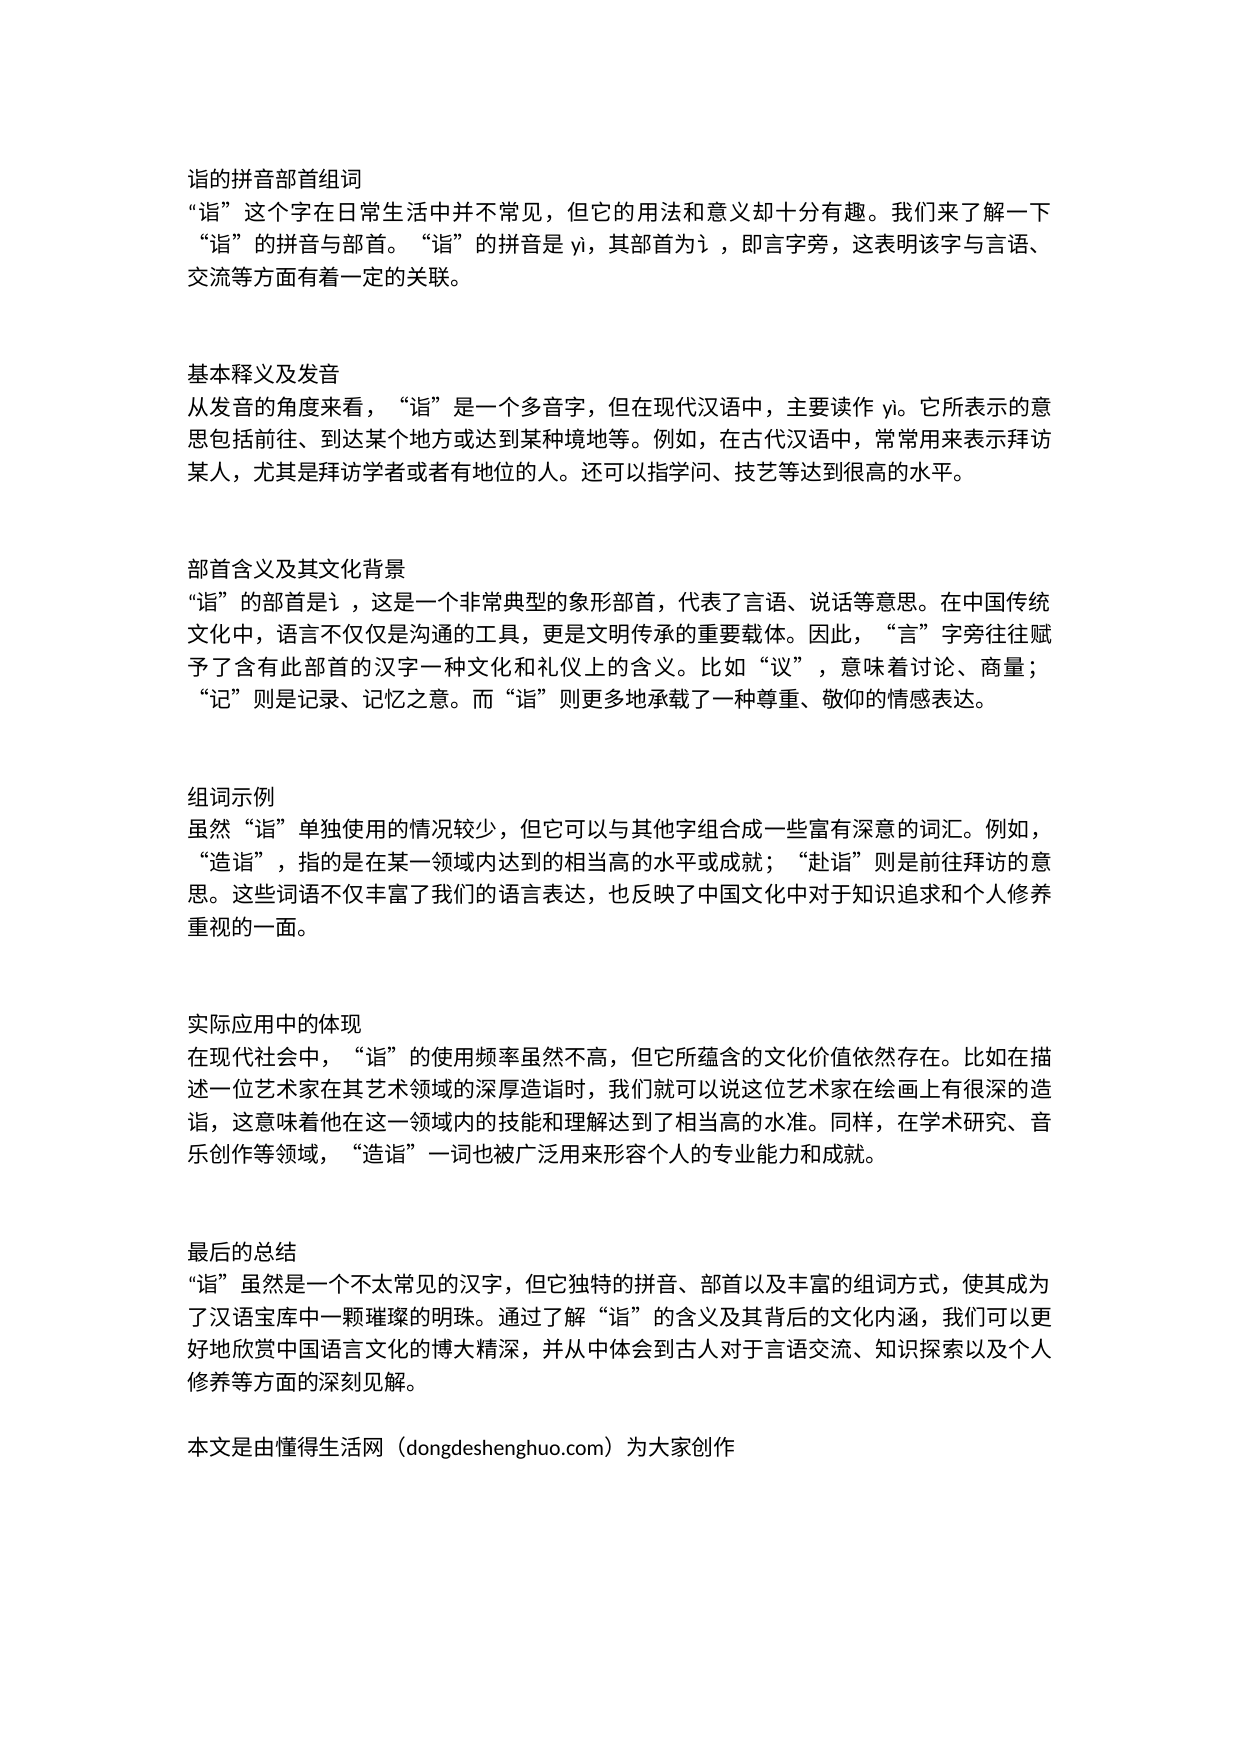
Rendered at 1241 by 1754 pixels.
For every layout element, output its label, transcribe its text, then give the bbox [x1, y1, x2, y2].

text “诣”虽然是一个不太常见的汉字，但它独特的拼音、部首以及丰富的组词方式，使其成为了汉语宝库中一颗璀璨的明珠。通过了解“诣”的含义及其背后的文化内涵，我们可以更好地欣赏中国语言文化的博大精深，并从中体会到古人对于言语交流、知识探索以及个人修养等方面的深刻见解。 [187, 1267, 1053, 1397]
text 实际应用中的体现 [187, 1007, 1053, 1039]
text 从发音的角度来看，“诣”是一个多音字，但在现代汉语中，主要读作 yì。它所表示的意思包括前往、到达某个地方或达到某种境地等。例如，在古代汉语中，常常用来表示拜访某人，尤其是拜访学者或者有地位的人。还可以指学问、技艺等达到很高的水平。 [187, 389, 1053, 487]
text 最后的总结 [187, 1234, 1053, 1267]
text 基本释义及发音 [187, 357, 1053, 389]
text 组词示例 [187, 779, 1053, 812]
text 虽然“诣”单独使用的情况较少，但它可以与其他字组合成一些富有深意的词汇。例如，“造诣”，指的是在某一领域内达到的相当高的水平或成就；“赴诣”则是前往拜访的意思。这些词语不仅丰富了我们的语言表达，也反映了中国文化中对于知识追求和个人修养重视的一面。 [187, 812, 1053, 942]
text “诣”的部首是讠，这是一个非常典型的象形部首，代表了言语、说话等意思。在中国传统文化中，语言不仅仅是沟通的工具，更是文明传承的重要载体。因此，“言”字旁往往赋予了含有此部首的汉字一种文化和礼仪上的含义。比如“议”，意味着讨论、商量；“记”则是记录、记忆之意。而“诣”则更多地承载了一种尊重、敬仰的情感表达。 [187, 584, 1053, 714]
text “诣”这个字在日常生活中并不常见，但它的用法和意义却十分有趣。我们来了解一下“诣”的拼音与部首。“诣”的拼音是 yì，其部首为讠，即言字旁，这表明该字与言语、交流等方面有着一定的关联。 [187, 194, 1053, 292]
text 本文是由懂得生活网（dongdeshenghuo.com）为大家创作 [187, 1429, 1053, 1462]
text 部首含义及其文化背景 [187, 552, 1053, 584]
text 诣的拼音部首组词 [187, 162, 1053, 194]
text 在现代社会中，“诣”的使用频率虽然不高，但它所蕴含的文化价值依然存在。比如在描述一位艺术家在其艺术领域的深厚造诣时，我们就可以说这位艺术家在绘画上有很深的造诣，这意味着他在这一领域内的技能和理解达到了相当高的水准。同样，在学术研究、音乐创作等领域，“造诣”一词也被广泛用来形容个人的专业能力和成就。 [187, 1039, 1053, 1169]
